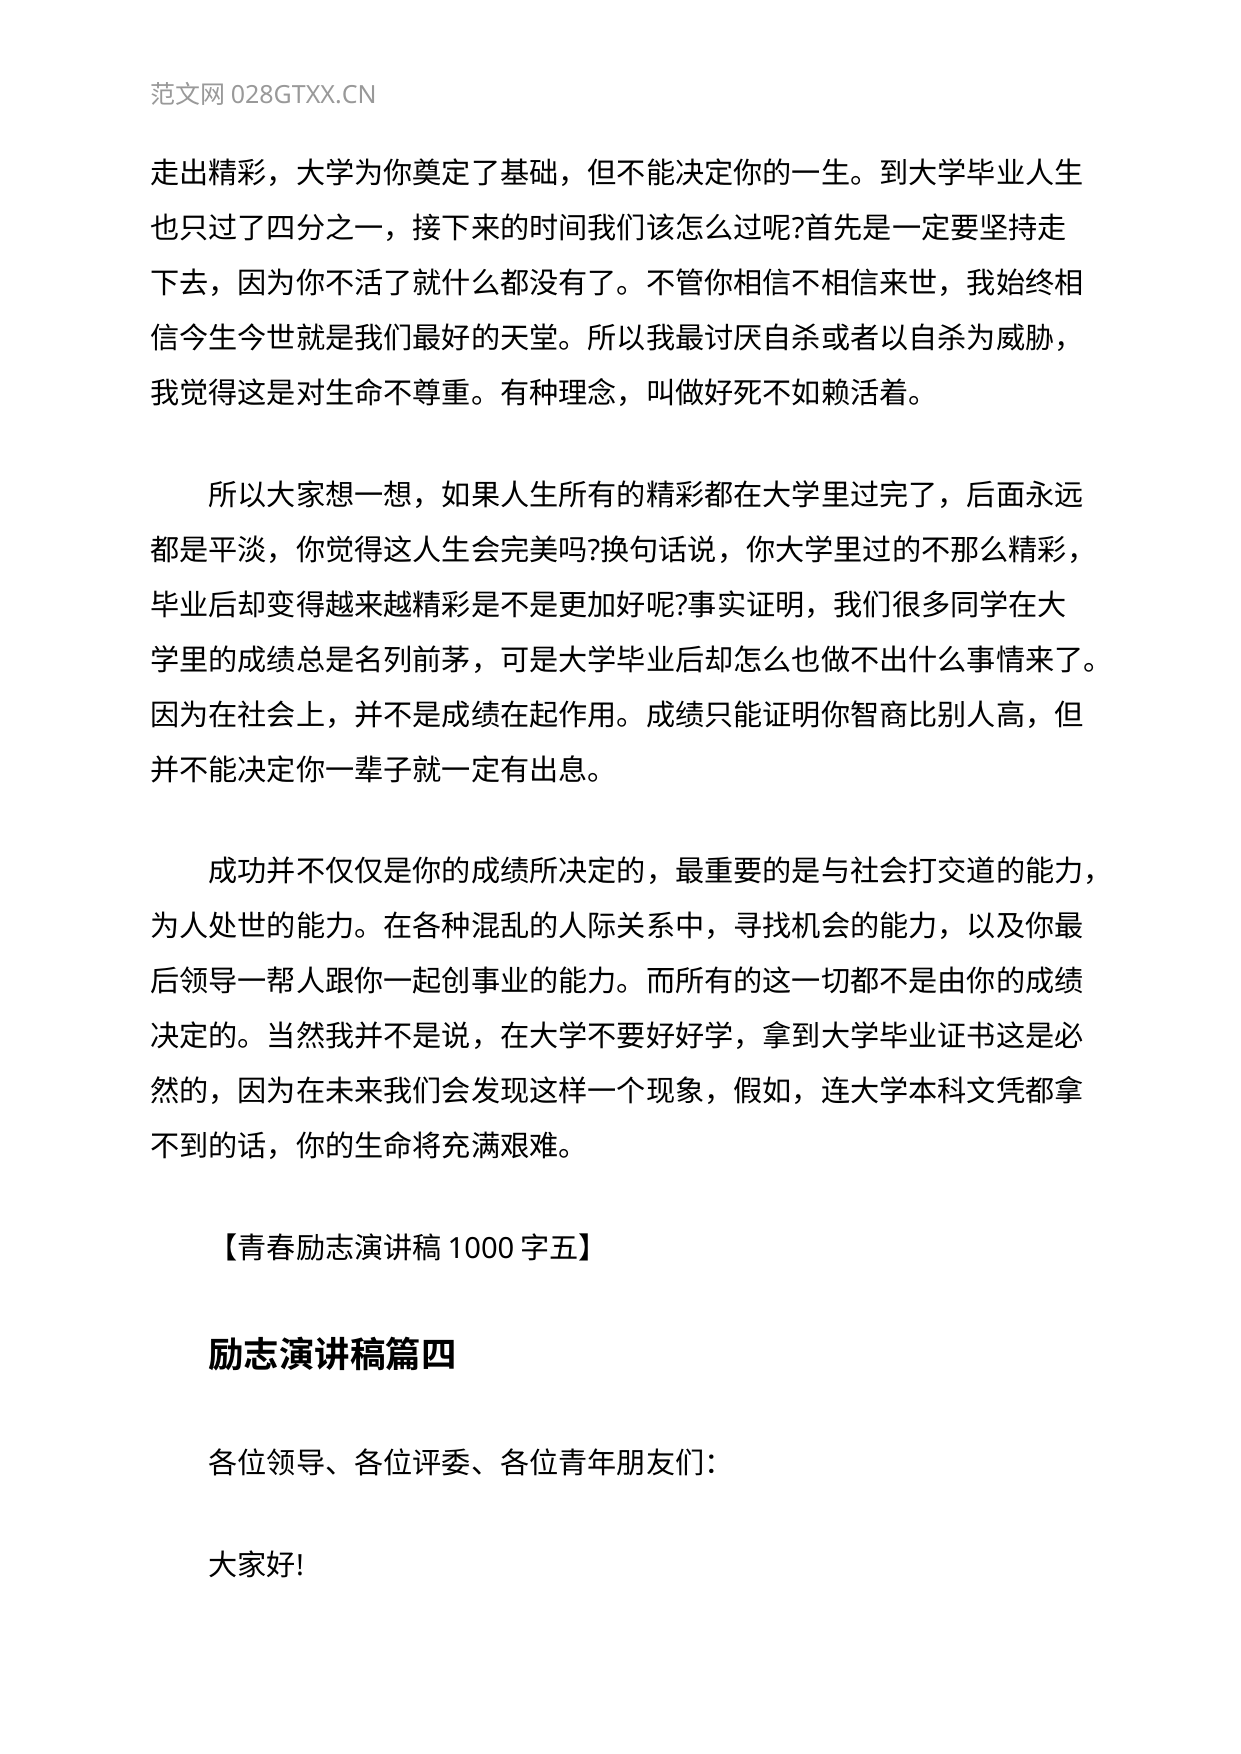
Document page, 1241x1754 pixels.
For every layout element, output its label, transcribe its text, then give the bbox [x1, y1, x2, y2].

text 大家好! [150, 1541, 1090, 1584]
text 所以大家想一想，如果人生所有的精彩都在大学里过完了，后面永远都是平淡，你觉得这人生会完美吗?换句话说，你大学里过的不那么精彩，毕业后却变得越来越精彩是不是更加好呢?事实证明，我们很多同学在大学里的成绩总是名列前茅，可是大学毕业后却怎么也做不出什么事情来了。因为在社会上，并不是成绩在起作用。成绩只能证明你智商比别人高，但并不能决定你一辈子就一定有出息。 [150, 471, 1090, 788]
text 各位领导、各位评委、各位青年朋友们： [150, 1439, 1090, 1482]
text 【青春励志演讲稿1000字五】 [150, 1224, 1090, 1267]
text 成功并不仅仅是你的成绩所决定的，最重要的是与社会打交道的能力，为人处世的能力。在各种混乱的人际关系中，寻找机会的能力，以及你最后领导一帮人跟你一起创事业的能力。而所有的这一切都不是由你的成绩决定的。当然我并不是说，在大学不要好好学，拿到大学毕业证书这是必然的，因为在未来我们会发现这样一个现象，假如，连大学本科文凭都拿不到的话，你的生命将充满艰难。 [150, 848, 1090, 1165]
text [150, 150, 1090, 412]
text 励志演讲稿篇四 [150, 1326, 1090, 1377]
